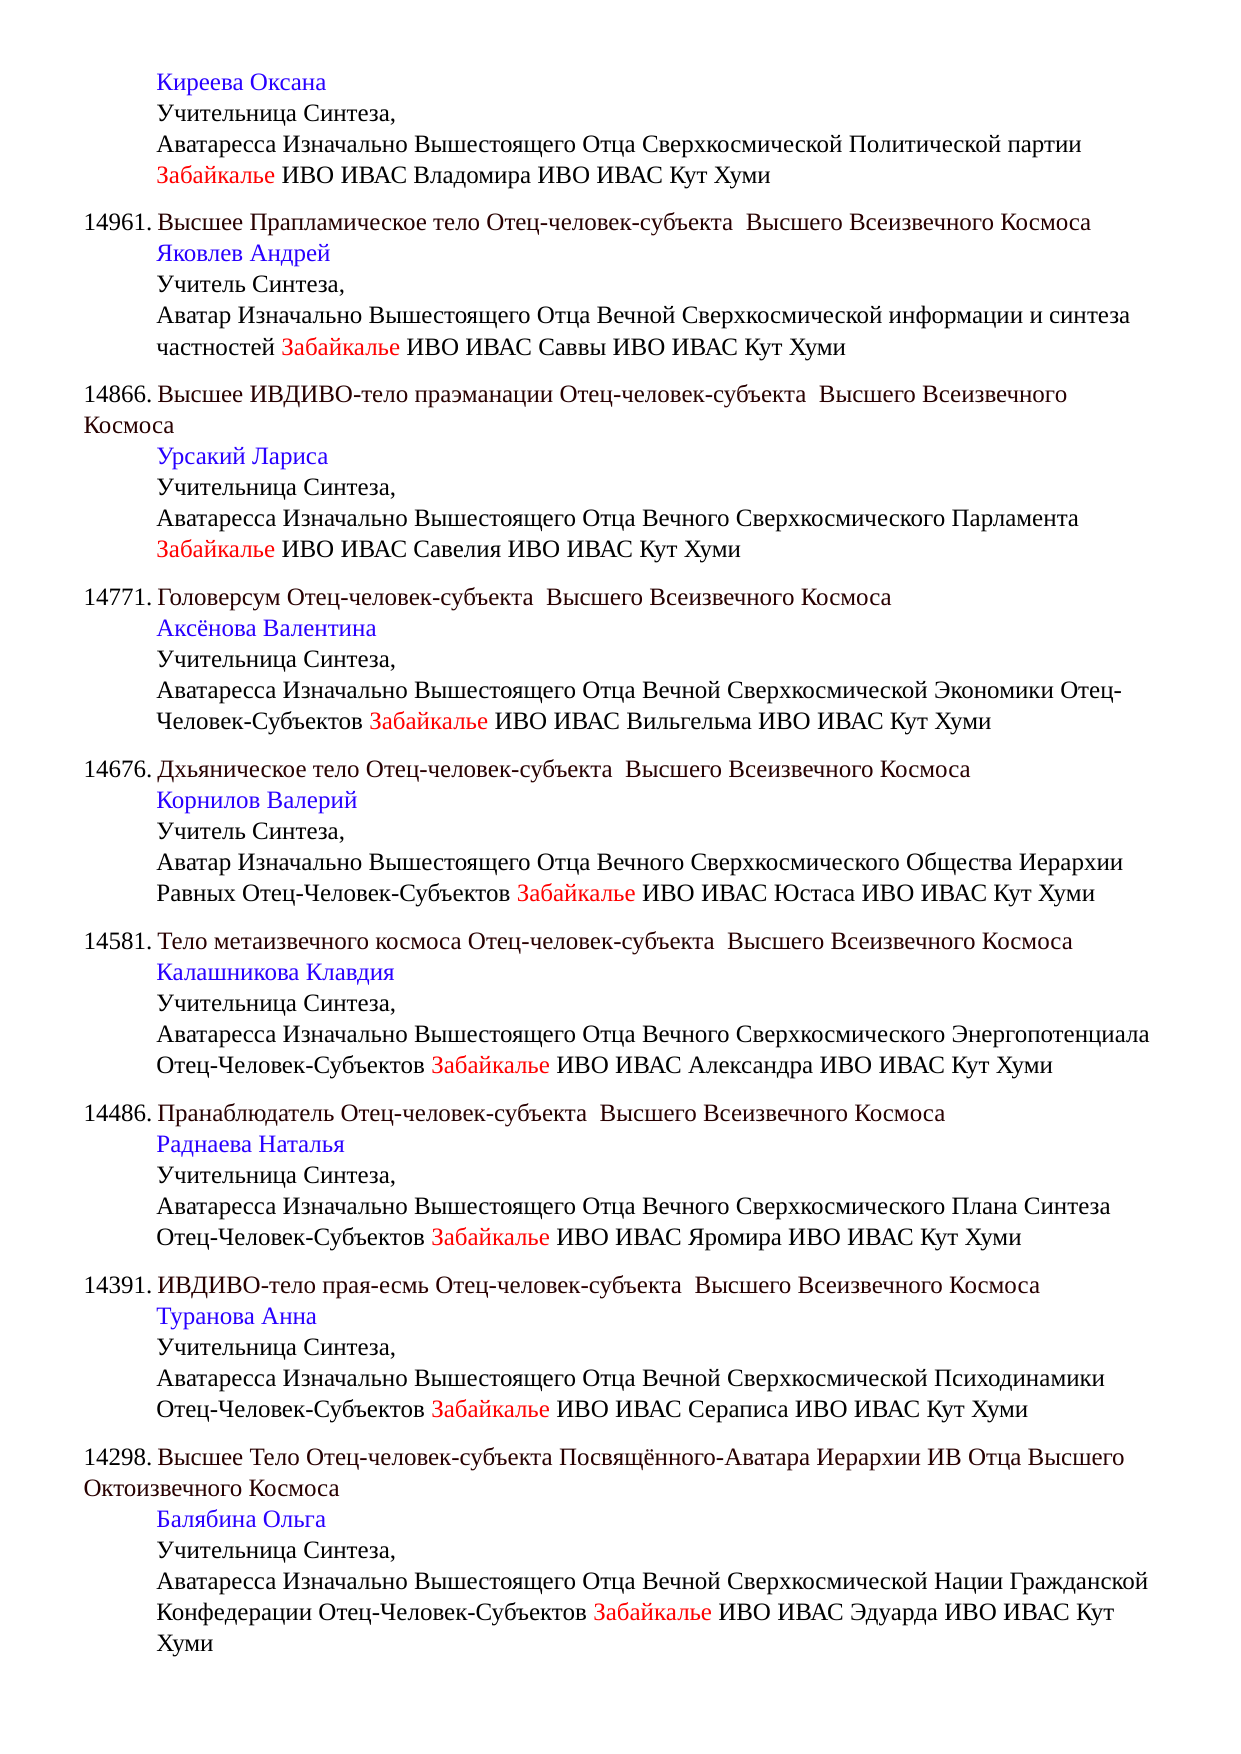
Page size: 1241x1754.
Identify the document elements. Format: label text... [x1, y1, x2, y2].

text Учительница Синтеза, [156, 1535, 1157, 1563]
text Балябина Ольга [156, 1504, 1157, 1532]
text Калашникова Клавдия [156, 957, 1157, 986]
text Урсакий Лариса [156, 441, 1157, 470]
text Аватаресса Изначально Вышестоящего Отца Вечного Сверхкосмического Парламента Забайкалье ИВО ИВАС Савелия ИВО ИВАС Кут Хуми [156, 503, 1157, 563]
text Учительница Синтеза, [156, 644, 1157, 673]
text 14771. Головерсум Отец-человек-субъекта Высшего Всеизвечного Космоса [83, 582, 1157, 611]
text Учительница Синтеза, [156, 472, 1157, 501]
text Учитель Синтеза, [156, 816, 1157, 845]
text Аватар Изначально Вышестоящего Отца Вечного Сверхкосмического Общества Иерархии Равных Отец-Человек-Субъектов Забайкалье ИВО ИВАС Юстаса ИВО ИВАС Кут Хуми [156, 847, 1157, 907]
text 14676. Дхьяническое тело Отец-человек-субъекта Высшего Всеизвечного Космоса [83, 754, 1157, 783]
text Раднаева Наталья [156, 1129, 1157, 1158]
text Учительница Синтеза, [156, 98, 1157, 126]
text Аватар Изначально Вышестоящего Отца Вечной Сверхкосмической информации и синтеза частностей Забайкалье ИВО ИВАС Саввы ИВО ИВАС Кут Хуми [156, 301, 1157, 360]
text Аватаресса Изначально Вышестоящего Отца Вечной Сверхкосмической Экономики Отец-Человек-Субъектов Забайкалье ИВО ИВАС Вильгельма ИВО ИВАС Кут Хуми [156, 675, 1157, 735]
text Яковлев Андрей [156, 238, 1157, 267]
text 14391. ИВДИВО-тело прая-есмь Отец-человек-субъекта Высшего Всеизвечного Космоса [83, 1270, 1157, 1298]
text 14866. Высшее ИВДИВО-тело праэманации Отец-человек-субъекта Высшего Всеизвечного Космоса [83, 379, 1157, 439]
text Учительница Синтеза, [156, 988, 1157, 1017]
text 14486. Пранаблюдатель Отец-человек-субъекта Высшего Всеизвечного Космоса [83, 1098, 1157, 1127]
text Аватаресса Изначально Вышестоящего Отца Вечного Сверхкосмического Энергопотенциала Отец-Человек-Субъектов Забайкалье ИВО ИВАС Александра ИВО ИВАС Кут Хуми [156, 1019, 1157, 1079]
text Киреева Оксана [156, 67, 1157, 95]
text Аватаресса Изначально Вышестоящего Отца Вечной Сверхкосмической Психодинамики Отец-Человек-Субъектов Забайкалье ИВО ИВАС Сераписа ИВО ИВАС Кут Хуми [156, 1363, 1157, 1423]
text Корнилов Валерий [156, 785, 1157, 814]
text Аксёнова Валентина [156, 613, 1157, 642]
text 14961. Высшее Прапламическое тело Отец-человек-субъекта Высшего Всеизвечного Космоса [83, 207, 1157, 236]
text 14298. Высшее Тело Отец-человек-субъекта Посвящённого-Аватара Иерархии ИВ Отца Высшего Октоизвечного Космоса [83, 1442, 1157, 1501]
text Аватаресса Изначально Вышестоящего Отца Вечной Сверхкосмической Нации Гражданской Конфедерации Отец-Человек-Субъектов Забайкалье ИВО ИВАС Эдуарда ИВО ИВАС Кут Хуми [156, 1566, 1157, 1657]
text Аватаресса Изначально Вышестоящего Отца Сверхкосмической Политической партии Забайкалье ИВО ИВАС Владомира ИВО ИВАС Кут Хуми [156, 129, 1157, 188]
text Учительница Синтеза, [156, 1332, 1157, 1361]
text Туранова Анна [156, 1301, 1157, 1329]
text 14581. Тело метаизвечного космоса Отец-человек-субъекта Высшего Всеизвечного Космоса [83, 926, 1157, 955]
text Учитель Синтеза, [156, 269, 1157, 298]
text Аватаресса Изначально Вышестоящего Отца Вечного Сверхкосмического Плана Синтеза Отец-Человек-Субъектов Забайкалье ИВО ИВАС Яромира ИВО ИВАС Кут Хуми [156, 1191, 1157, 1251]
text Учительница Синтеза, [156, 1160, 1157, 1189]
